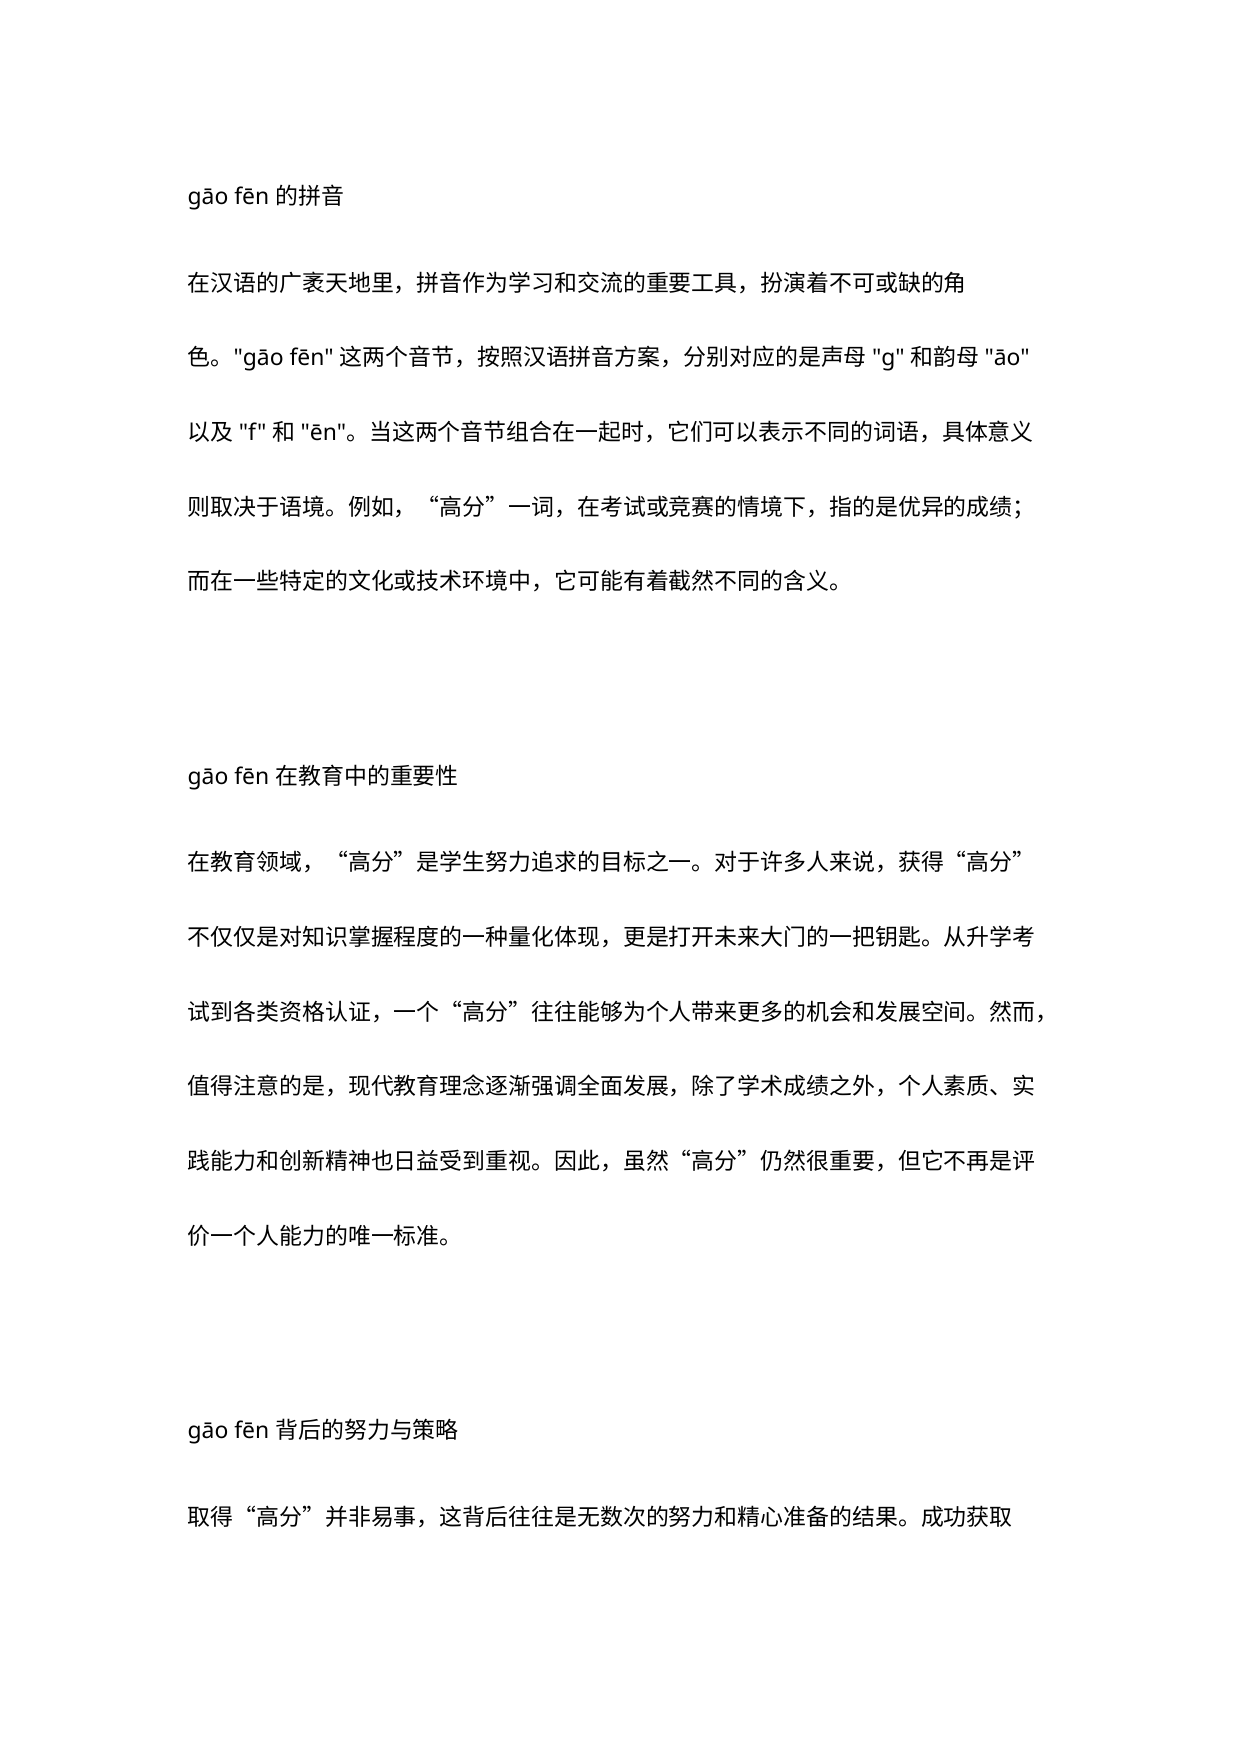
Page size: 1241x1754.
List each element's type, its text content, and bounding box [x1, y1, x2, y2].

text gāo fēn 在教育中的重要性 [187, 742, 1053, 807]
text 在汉语的广袤天地里，拼音作为学习和交流的重要工具，扮演着不可或缺的角色。"gāo fēn" 这两个音节，按照汉语拼音方案，分别对应的是声母 "g" 和韵母 "āo" 以及 "f" 和 "ēn"。当这两个音节组合在一起时，它们可以表示不同的词语，具体意义则取决于语境。例如，“高分”一词，在考试或竞赛的情境下，指的是优异的成绩；而在一些特定的文化或技术环境中，它可能有着截然不同的含义。 [187, 249, 1053, 612]
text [187, 1483, 1053, 1548]
text gāo fēn 的拼音 [187, 162, 1053, 227]
text gāo fēn 背后的努力与策略 [187, 1396, 1053, 1461]
text 在教育领域，“高分”是学生努力追求的目标之一。对于许多人来说，获得“高分”不仅仅是对知识掌握程度的一种量化体现，更是打开未来大门的一把钥匙。从升学考试到各类资格认证，一个“高分”往往能够为个人带来更多的机会和发展空间。然而，值得注意的是，现代教育理念逐渐强调全面发展，除了学术成绩之外，个人素质、实践能力和创新精神也日益受到重视。因此，虽然“高分”仍然很重要，但它不再是评价一个人能力的唯一标准。 [187, 828, 1053, 1267]
